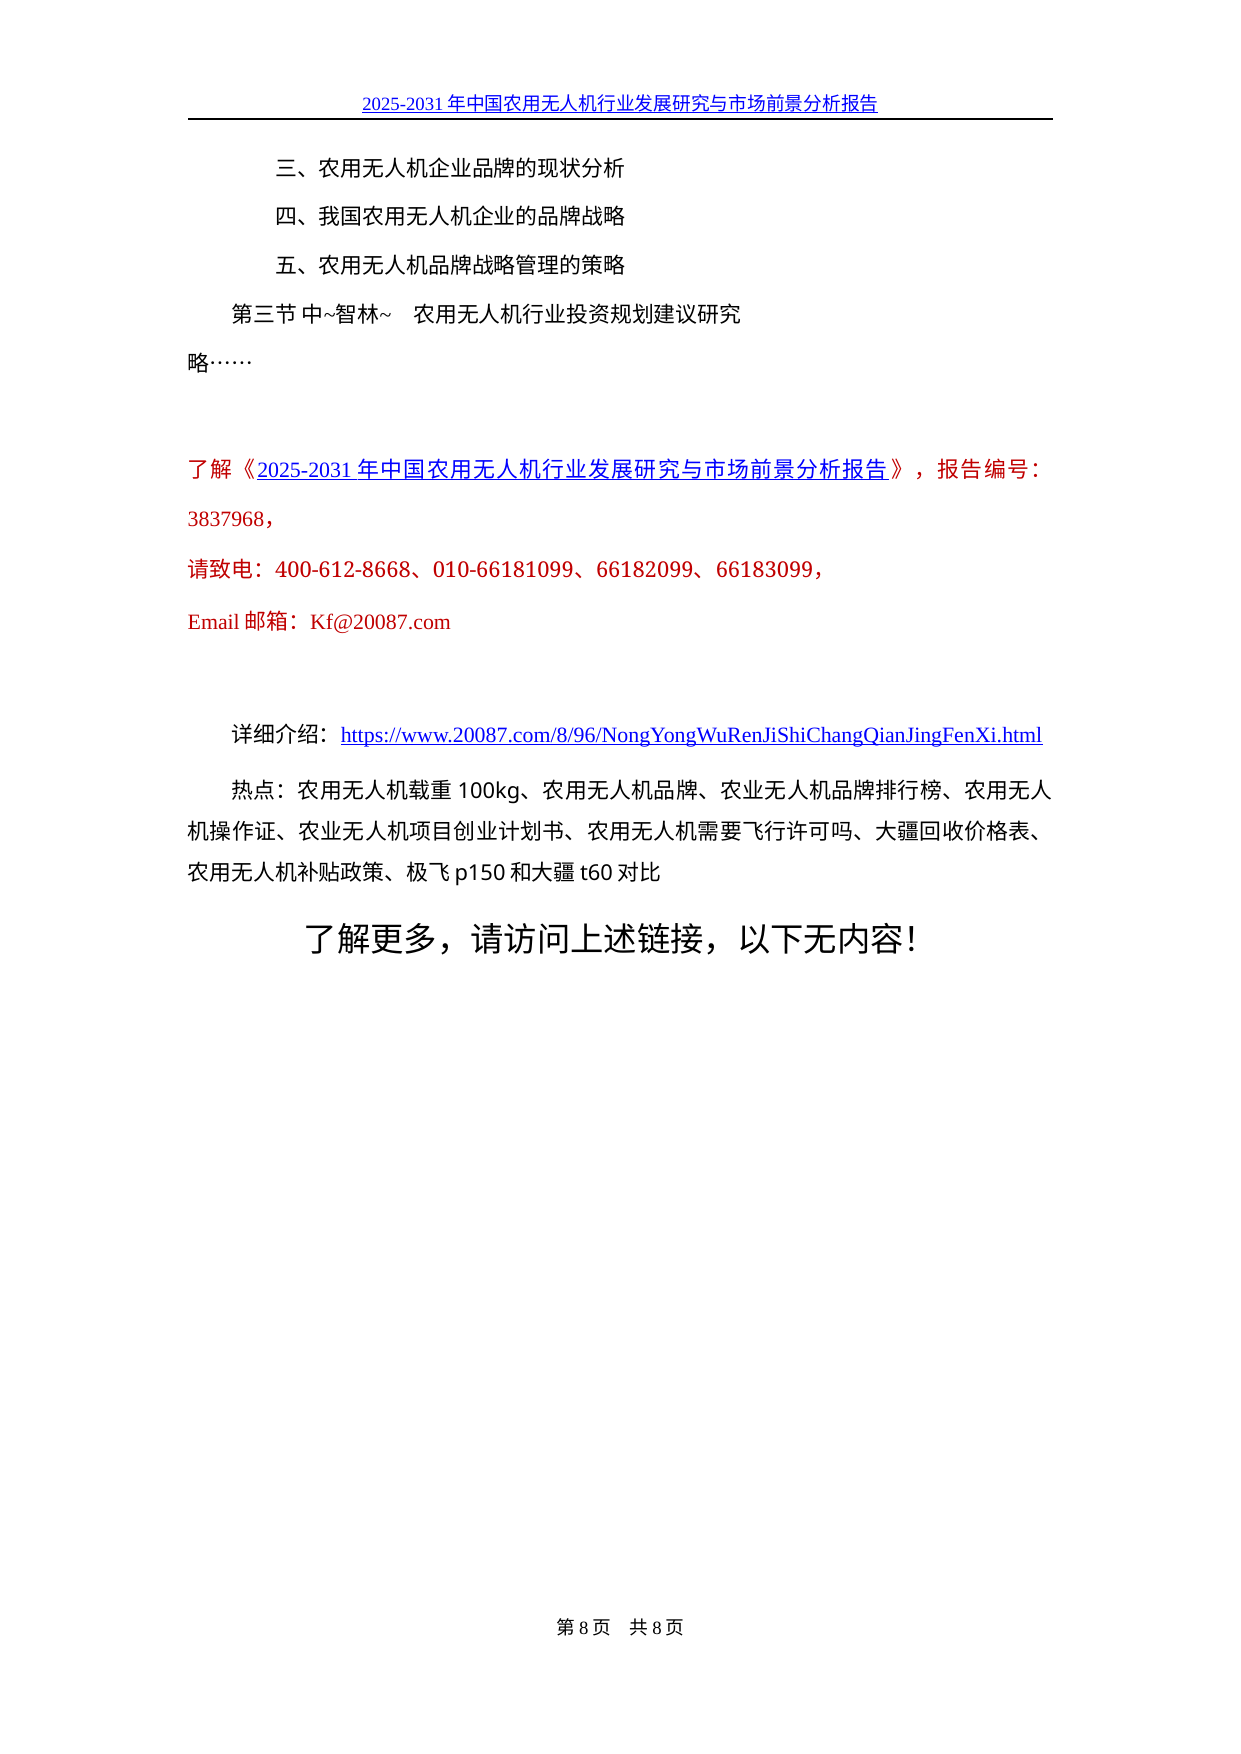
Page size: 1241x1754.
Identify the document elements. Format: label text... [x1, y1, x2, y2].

text Email邮箱：Kf@20087.com [187, 603, 1053, 636]
text 了解《2025-2031年中国农用无人机行业发展研究与市场前景分析报告》，报告编号：3837968， [187, 452, 1053, 533]
text 热点：农用无人机载重100kg、农用无人机品牌、农业无人机品牌排行榜、农用无人机操作证、农业无人机项目创业计划书、农用无人机需要飞行许可吗、大疆回收价格表、农用无人机补贴政策、极飞p150和大疆t60对比 [187, 773, 1053, 887]
text 请致电：400-612-8668、010-66181099、66182099、66183099， [187, 552, 1053, 584]
text 详细介绍：https://www.20087.com/8/96/NongYongWuRenJiShiChangQianJingFenXi.html [187, 716, 1053, 749]
title 了解更多，请访问上述链接，以下无内容！ [187, 904, 1053, 969]
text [187, 150, 1053, 378]
